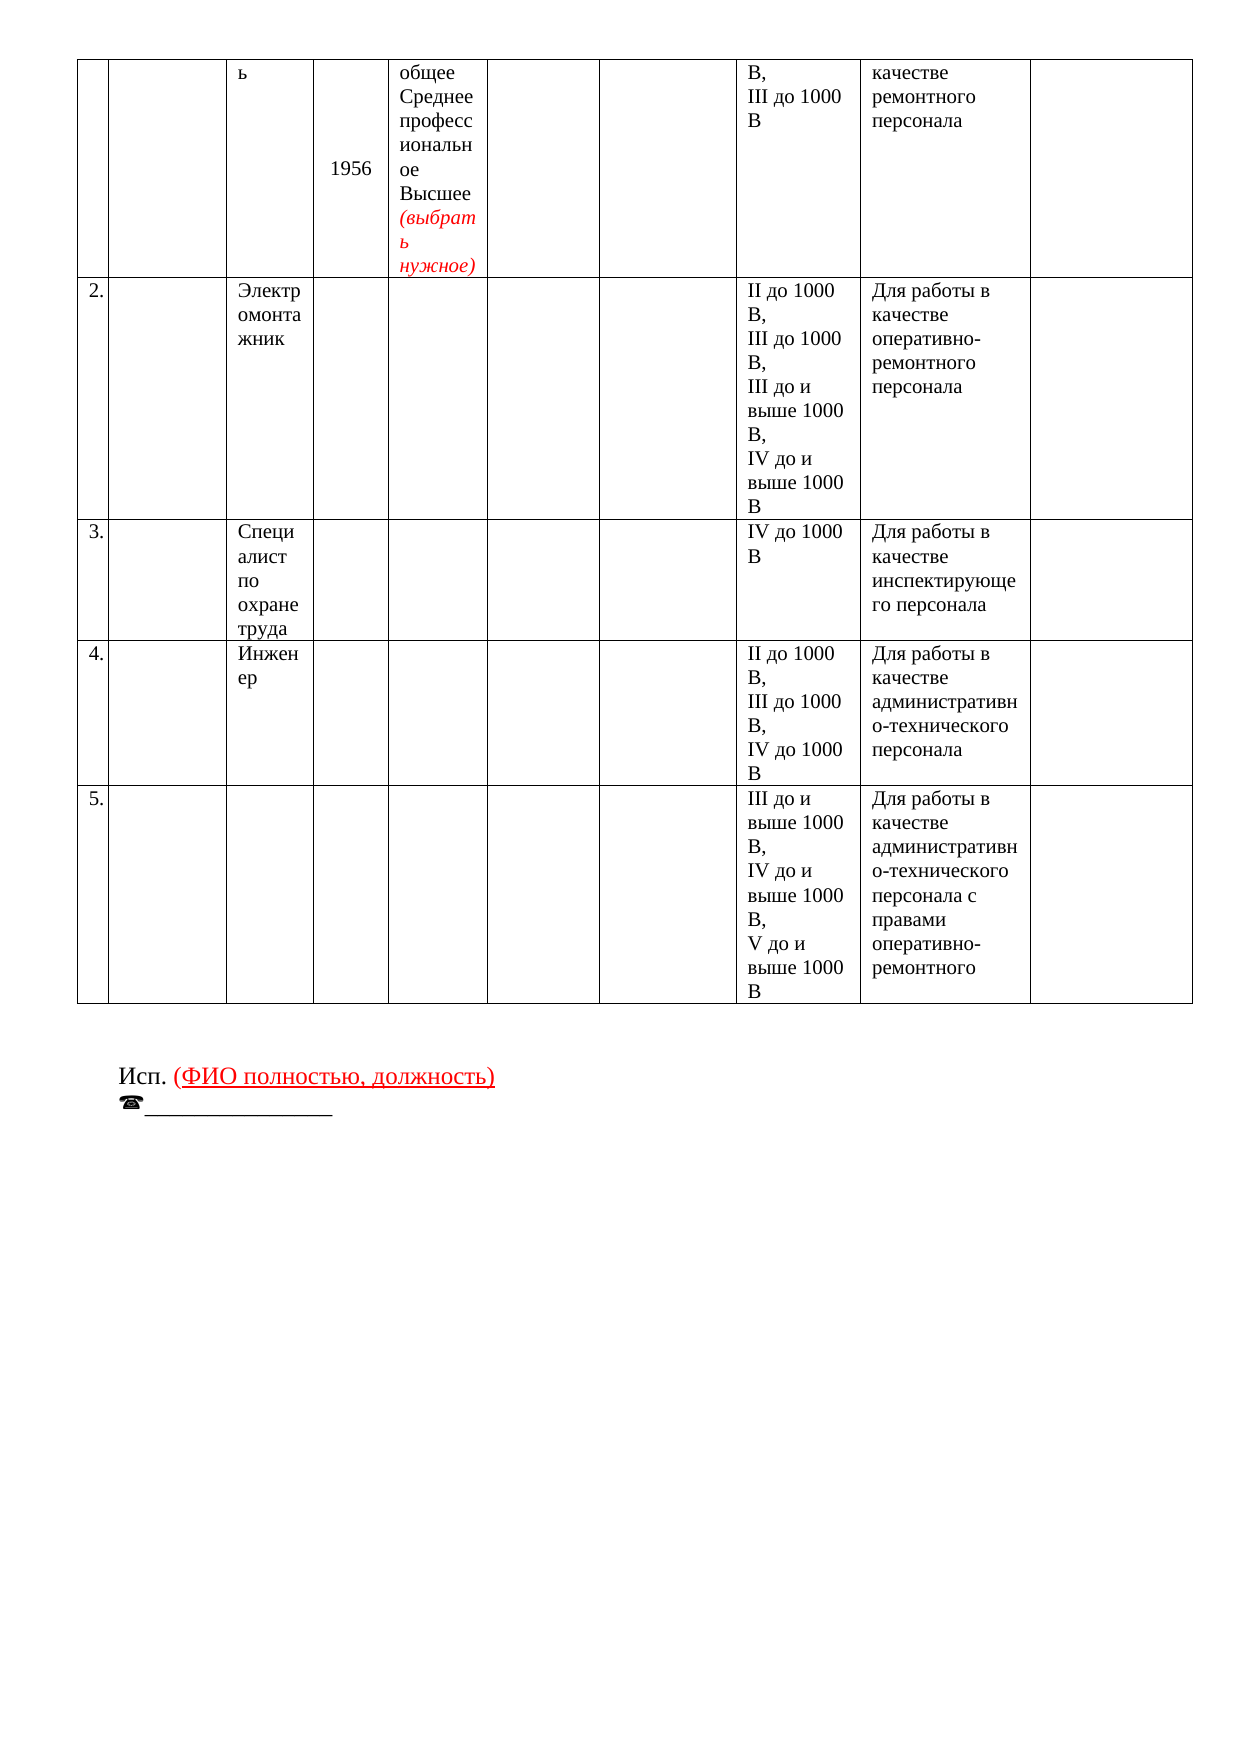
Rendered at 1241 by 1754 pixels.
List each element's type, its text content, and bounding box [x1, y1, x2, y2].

table_cell [1031, 278, 1192, 518]
table_cell [389, 520, 487, 640]
table_cell Для работы в качестве оперативно-ремонтного персонала [861, 278, 1030, 518]
table_cell Для работы в качестве административно-технического персонала [861, 641, 1030, 785]
table_cell III до и выше 1000 В, IV до и выше 1000 В, V до и выше 1000 В [737, 786, 860, 1003]
table_cell [600, 60, 736, 277]
table_cell Для работы в качестве инспектирующего персонала [861, 520, 1030, 640]
table_cell [314, 641, 388, 785]
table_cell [861, 60, 1030, 277]
table_cell Электромонтажник [227, 278, 313, 518]
table_cell [389, 641, 487, 785]
table_cell II до 1000 В, III до 1000 В, IV до 1000 В [737, 641, 860, 785]
table_cell [1031, 786, 1192, 1003]
table_cell [389, 786, 487, 1003]
table_cell [600, 641, 736, 785]
table_cell Слесарь [227, 60, 313, 277]
table_cell [109, 60, 226, 277]
table_cell [488, 60, 599, 277]
table_cell Инженер [227, 641, 313, 785]
text Исп. (ФИО полностью, должность) [118, 1061, 1152, 1090]
text _______________ [118, 1090, 1152, 1119]
table_cell [488, 278, 599, 518]
table_cell [227, 786, 313, 1003]
table_cell [314, 520, 388, 640]
table_cell Для работы в качестве административно-технического персонала с правами оперативно-ремонтного [861, 786, 1030, 1003]
table_cell [314, 786, 388, 1003]
table_cell [109, 520, 226, 640]
table_cell [488, 786, 599, 1003]
table_cell II до 1000 В, III до 1000 В, III до и выше 1000 В, IV до и выше 1000 В [737, 278, 860, 518]
table_cell [78, 278, 108, 518]
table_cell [389, 60, 487, 277]
table_cell 12.04.1956 [314, 60, 388, 277]
table_cell [389, 278, 487, 518]
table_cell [737, 60, 860, 277]
table_cell [78, 641, 108, 785]
table_cell [78, 60, 108, 277]
table_cell [109, 786, 226, 1003]
table_cell [1031, 641, 1192, 785]
table_cell [78, 786, 108, 1003]
table_cell [600, 786, 736, 1003]
table_cell [488, 520, 599, 640]
table_cell [314, 278, 388, 518]
table_cell [109, 641, 226, 785]
table_cell IV до 1000 В [737, 520, 860, 640]
table_cell [600, 520, 736, 640]
table_cell [488, 641, 599, 785]
table_cell [1031, 60, 1192, 277]
table_cell [109, 278, 226, 518]
table_cell Специалист по охране труда [227, 520, 313, 640]
table_cell [1031, 520, 1192, 640]
table_cell [600, 278, 736, 518]
table_cell [78, 520, 108, 640]
